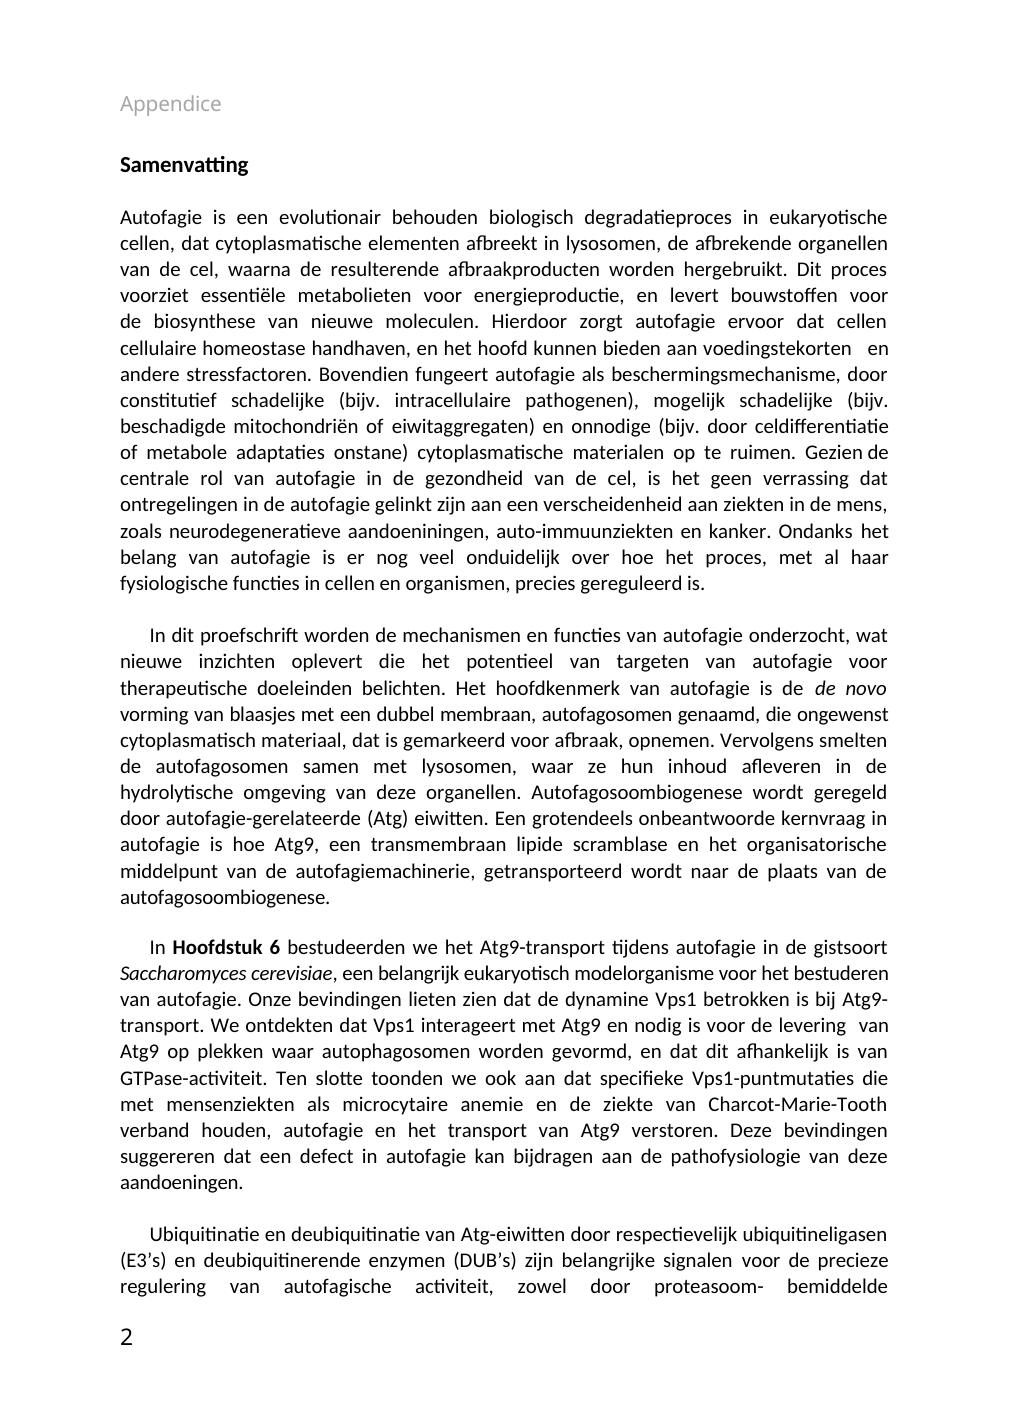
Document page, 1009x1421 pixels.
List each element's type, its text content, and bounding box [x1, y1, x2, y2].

text In dit proefschrift worden de mechanismen en functies van autofagie onderzocht, wat nieuwe inzichten oplevert die het potentieel van targeten van autofagie voor therapeutische doeleinden belichten. Het hoofdkenmerk van autofagie is de de novo vorming van blaasjes met een dubbel membraan, autofagosomen genaamd, die ongewenst cytoplasmatisch materiaal, dat is gemarkeerd voor afbraak, opnemen. Vervolgens smelten de autofagosomen samen met lysosomen, waar ze hun inhoud afleveren in de hydrolytische omgeving van deze organellen. Autofagosoombiogenese wordt geregeld door autofagie-gerelateerde (Atg) eiwitten. Een grotendeels onbeantwoorde kernvraag in autofagie is hoe Atg9, een transmembraan lipide scramblase en het organisatorische middelpunt van de autofagiemachinerie, getransporteerd wordt naar de plaats van de autofagosoombiogenese. [120, 622, 889, 909]
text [120, 1221, 889, 1299]
subtitle Samenvatting [120, 151, 1008, 178]
text In Hoofdstuk 6 bestudeerden we het Atg9-transport tijdens autofagie in de gistsoort Saccharomyces cerevisiae, een belangrijk eukaryotisch modelorganisme voor het bestuderen van autofagie. Onze bevindingen lieten zien dat de dynamine Vps1 betrokken is bij Atg9- transport. We ontdekten dat Vps1 interageert met Atg9 en nodig is voor de levering van Atg9 op plekken waar autophagosomen worden gevormd, en dat dit afhankelijk is van GTPase-activiteit. Ten slotte toonden we ook aan dat specifieke Vps1-puntmutaties die met mensenziekten als microcytaire anemie en de ziekte van Charcot-Marie-Tooth verband houden, autofagie en het transport van Atg9 verstoren. Deze bevindingen suggereren dat een defect in autofagie kan bijdragen aan de pathofysiologie van deze aandoeningen. [120, 934, 889, 1195]
text Autofagie is een evolutionair behouden biologisch degradatieproces in eukaryotische cellen, dat cytoplasmatische elementen afbreekt in lysosomen, de afbrekende organellen van de cel, waarna de resulterende afbraakproducten worden hergebruikt. Dit proces voorziet essentiële metabolieten voor energieproductie, en levert bouwstoffen voor de biosynthese van nieuwe moleculen. Hierdoor zorgt autofagie ervoor dat cellen cellulaire homeostase handhaven, en het hoofd kunnen bieden aan voedingstekorten en andere stressfactoren. Bovendien fungeert autofagie als beschermingsmechanisme, door constitutief schadelijke (bijv. intracellulaire pathogenen), mogelijk schadelijke (bijv. beschadigde mitochondriën of eiwitaggregaten) en onnodige (bijv. door celdifferentiatie of metabole adaptaties onstane) cytoplasmatische materialen op te ruimen. Gezien de centrale rol van autofagie in de gezondheid van de cel, is het geen verrassing dat ontregelingen in de autofagie gelinkt zijn aan een verscheidenheid aan ziekten in de mens, zoals neurodegeneratieve aandoeniningen, auto-immuunziekten en kanker. Ondanks het belang van autofagie is er nog veel onduidelijk over hoe het proces, met al haar fysiologische functies in cellen en organismen, precies gereguleerd is. [120, 204, 889, 596]
